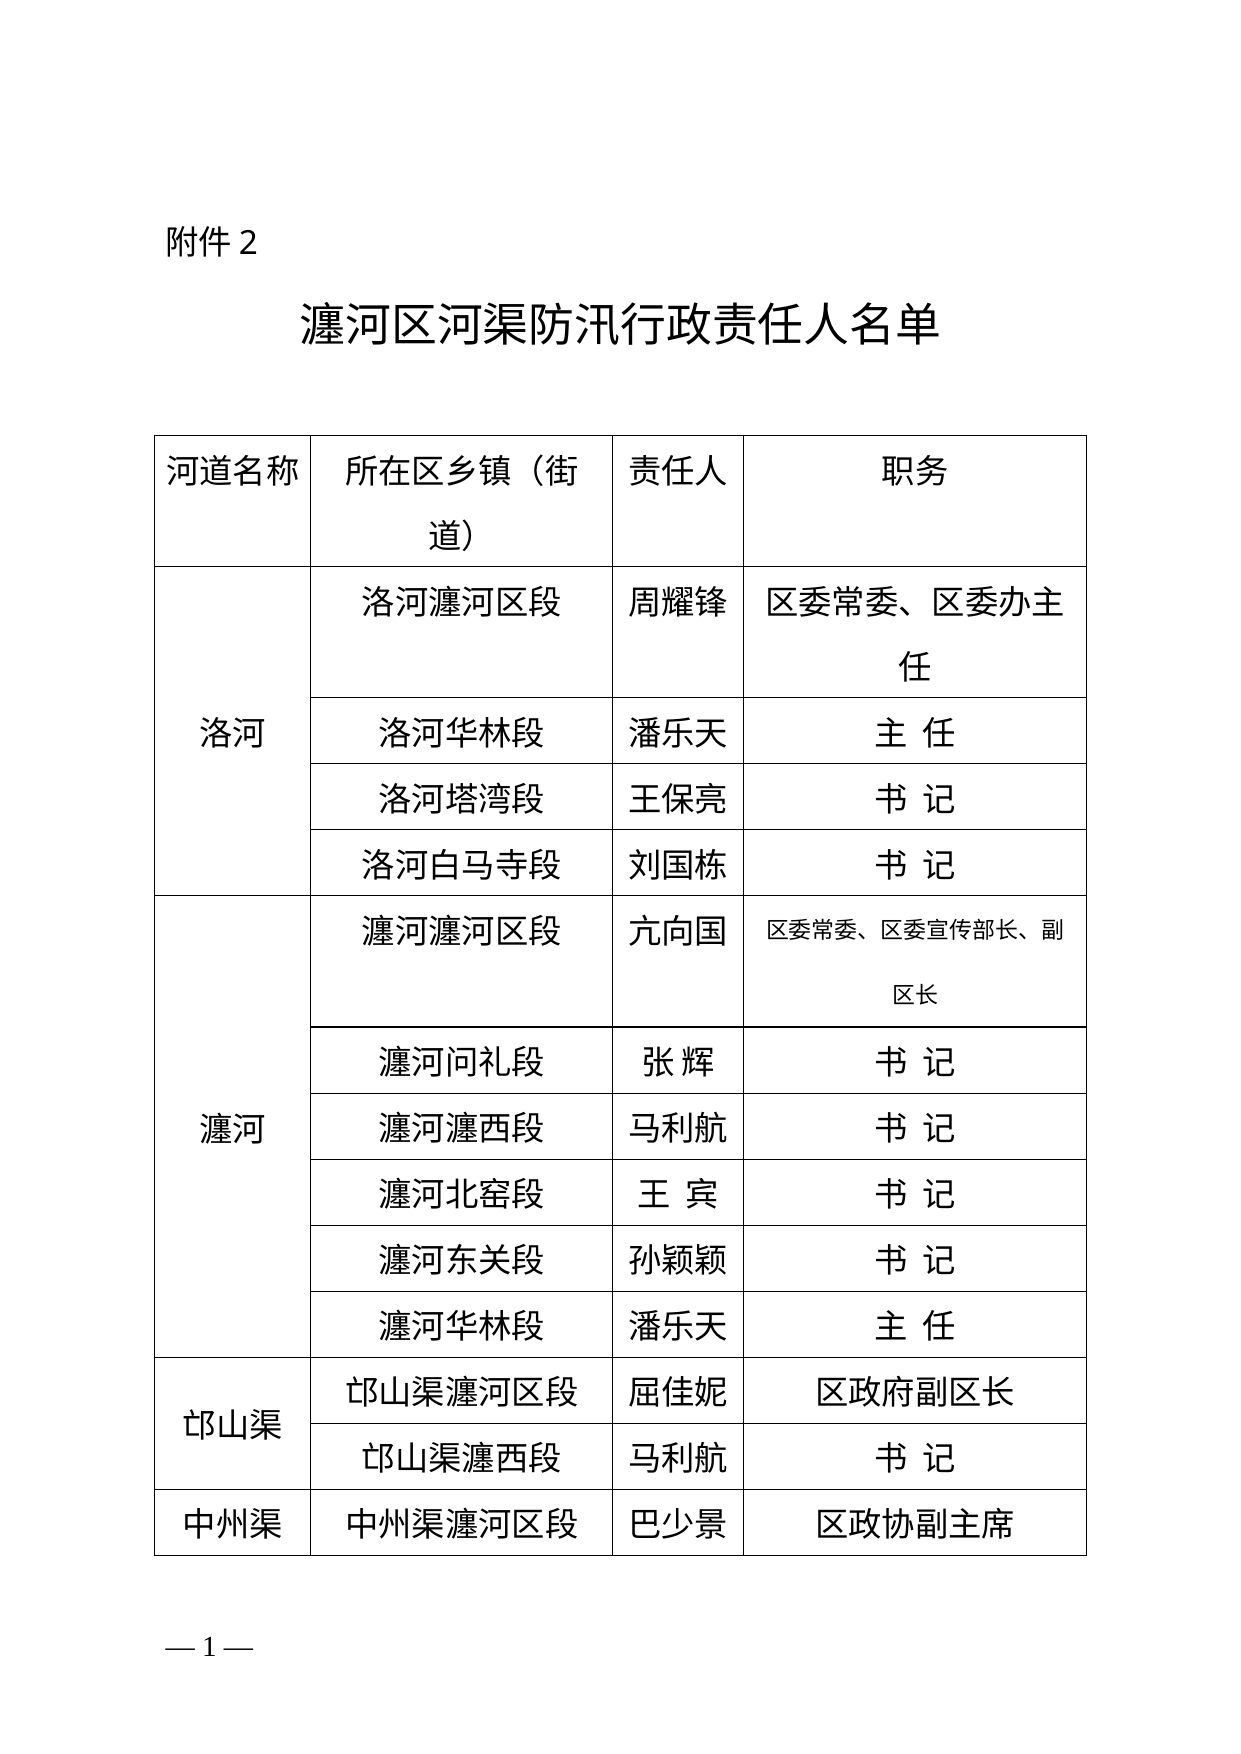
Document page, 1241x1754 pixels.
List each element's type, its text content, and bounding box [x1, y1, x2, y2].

table_cell 洛河白马寺段 [311, 830, 612, 895]
table_cell 中州渠 [155, 1490, 310, 1555]
table_cell 主 任 [744, 1292, 1086, 1357]
table_cell 瀍河东关段 [311, 1226, 612, 1291]
table_cell 洛河 [155, 567, 310, 895]
table_cell 潘乐天 [613, 1292, 743, 1357]
table_cell 书 记 [744, 1160, 1086, 1224]
table_cell 瀍河北窑段 [311, 1160, 612, 1224]
table_cell 瀍河华林段 [311, 1292, 612, 1357]
table_cell 马利航 [613, 1424, 743, 1489]
table_cell 亢向国 [613, 896, 743, 1026]
table_cell 瀍河瀍河区段 [311, 896, 612, 1026]
text 附件2 [165, 208, 1075, 273]
table_cell 区委常委、区委宣传部长、副区长 [744, 896, 1086, 1026]
table_cell 周耀锋 [613, 567, 743, 697]
table_cell 书 记 [744, 1226, 1086, 1291]
table_cell 区政府副区长 [744, 1358, 1086, 1423]
table_cell 刘国栋 [613, 830, 743, 895]
table_cell 王 宾 [613, 1160, 743, 1224]
table_cell 洛河塔湾段 [311, 764, 612, 829]
table_cell 王保亮 [613, 764, 743, 829]
table_cell 邙山渠瀍河区段 [311, 1358, 612, 1423]
table_cell 瀍河 [155, 896, 310, 1357]
table_cell 邙山渠 [155, 1358, 310, 1489]
table_cell 巴少景 [613, 1490, 743, 1555]
table_header 河道名称 [155, 436, 310, 566]
table_header 职务 [744, 436, 1086, 566]
table_cell 书 记 [744, 830, 1086, 895]
table_header 责任人 [613, 436, 743, 566]
text 瀍河区河渠防汛行政责任人名单 [165, 273, 1075, 370]
table_cell 邙山渠瀍西段 [311, 1424, 612, 1489]
table_cell 潘乐天 [613, 698, 743, 763]
table_cell 洛河华林段 [311, 698, 612, 763]
table_cell 孙颖颖 [613, 1226, 743, 1291]
table_cell 书 记 [744, 764, 1086, 829]
table_cell 屈佳妮 [613, 1358, 743, 1423]
table_cell 书 记 [744, 1028, 1086, 1092]
table_header 所在区乡镇（街道） [311, 436, 612, 566]
table_cell 书 记 [744, 1094, 1086, 1158]
table_cell 瀍河瀍西段 [311, 1094, 612, 1158]
table_cell 区政协副主席 [744, 1490, 1086, 1555]
table_cell 区委常委、区委办主任 [744, 567, 1086, 697]
table_cell 马利航 [613, 1094, 743, 1158]
table_cell 洛河瀍河区段 [311, 567, 612, 697]
table_cell 张 辉 [613, 1028, 743, 1092]
table_cell 中州渠瀍河区段 [311, 1490, 612, 1555]
table_cell 瀍河问礼段 [311, 1028, 612, 1092]
table_cell 主 任 [744, 698, 1086, 763]
table_cell 书 记 [744, 1424, 1086, 1489]
